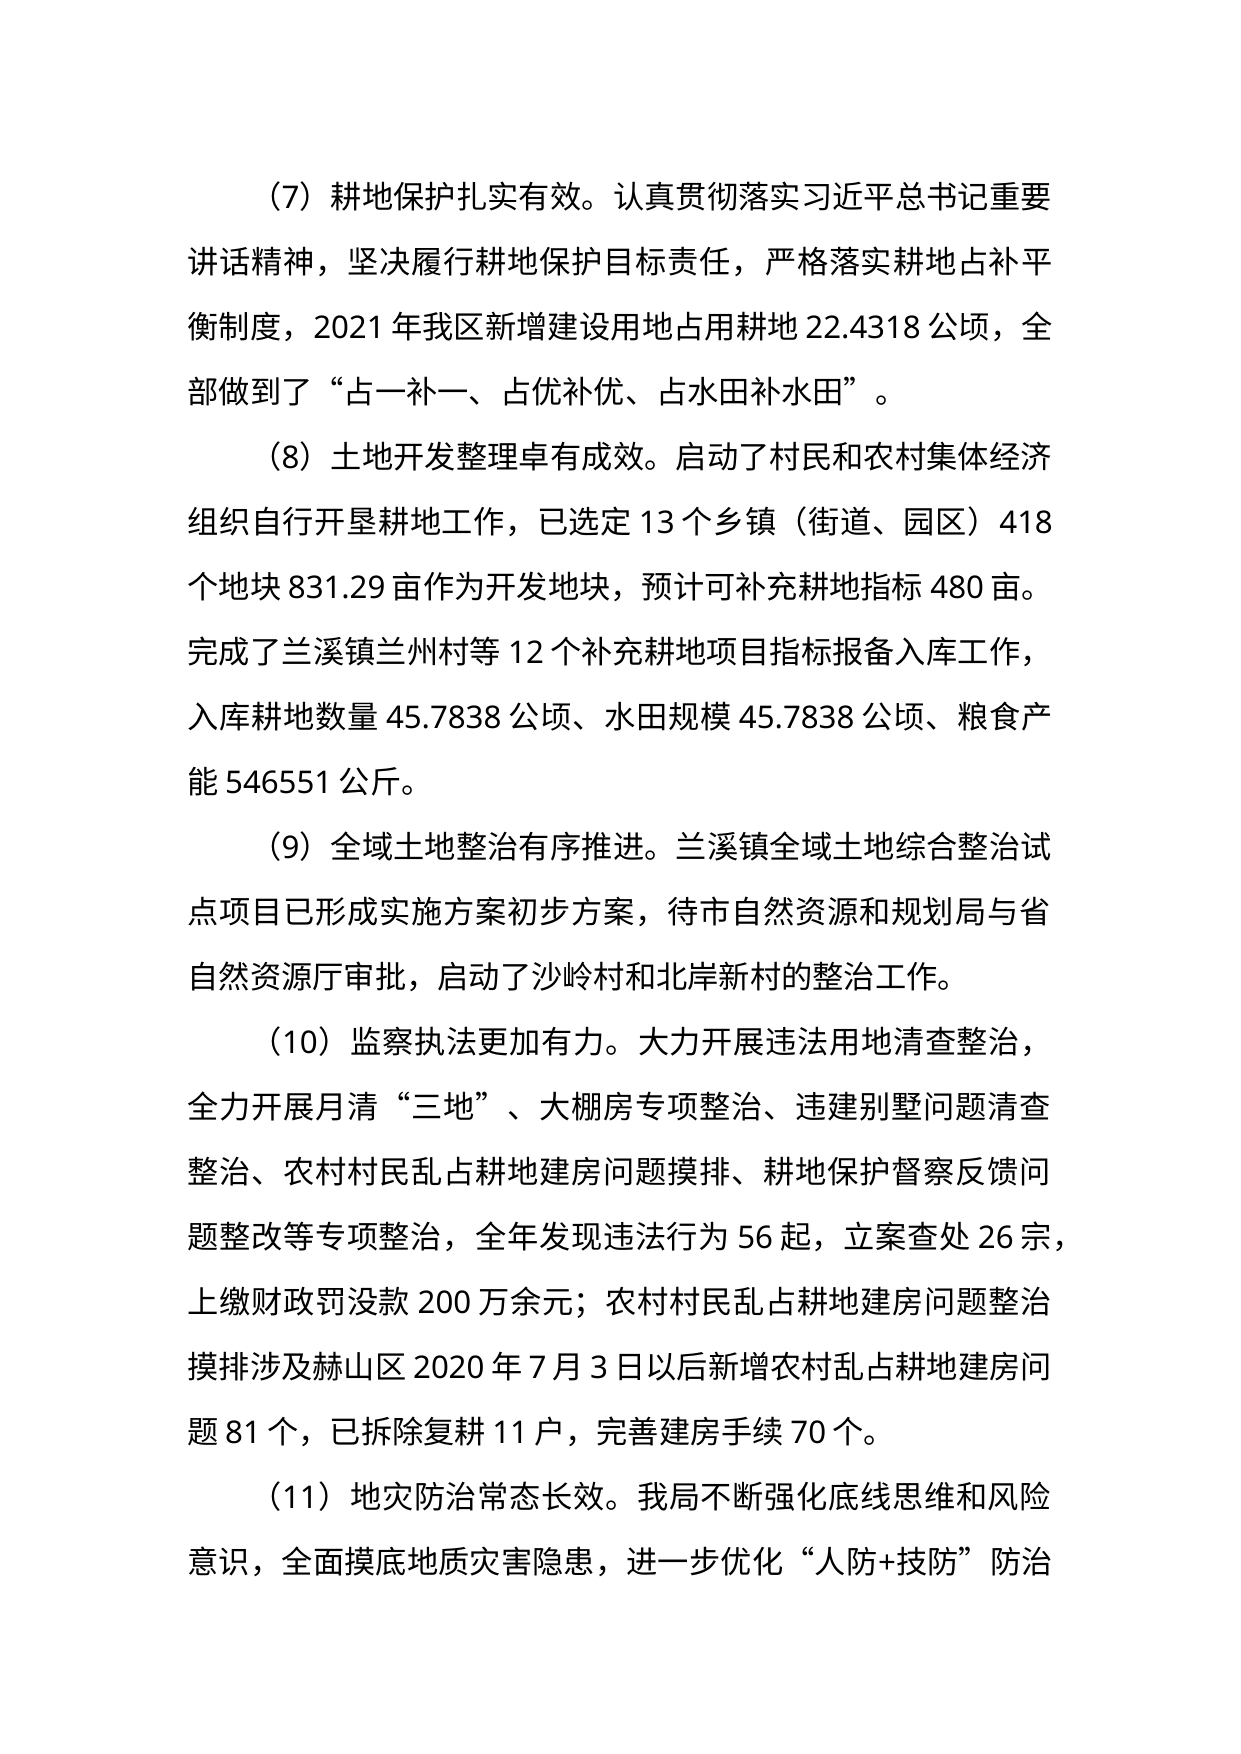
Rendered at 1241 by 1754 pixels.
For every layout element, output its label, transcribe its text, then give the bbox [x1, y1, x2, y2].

text （10）监察执法更加有力。大力开展违法用地清查整治，全力开展月清“三地”、大棚房专项整治、违建别墅问题清查整治、农村村民乱占耕地建房问题摸排、耕地保护督察反馈问题整改等专项整治，全年发现违法行为56起，立案查处26宗，上缴财政罚没款200万余元；农村村民乱占耕地建房问题整治摸排涉及赫山区2020年7月3日以后新增农村乱占耕地建房问题81个，已拆除复耕11户，完善建房手续70个。 [187, 1007, 1053, 1462]
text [187, 1462, 1053, 1592]
text （7）耕地保护扎实有效。认真贯彻落实习近平总书记重要讲话精神，坚决履行耕地保护目标责任，严格落实耕地占补平衡制度，2021年我区新增建设用地占用耕地22.4318公顷，全部做到了“占一补一、占优补优、占水田补水田”。 [187, 162, 1053, 422]
text （8）土地开发整理卓有成效。启动了村民和农村集体经济组织自行开垦耕地工作，已选定13个乡镇（街道、园区）418个地块831.29亩作为开发地块，预计可补充耕地指标480亩。完成了兰溪镇兰州村等12个补充耕地项目指标报备入库工作，入库耕地数量45.7838公顷、水田规模45.7838公顷、粮食产能546551公斤。 [187, 422, 1053, 812]
text （9）全域土地整治有序推进。兰溪镇全域土地综合整治试点项目已形成实施方案初步方案，待市自然资源和规划局与省自然资源厅审批，启动了沙岭村和北岸新村的整治工作。 [187, 812, 1053, 1007]
